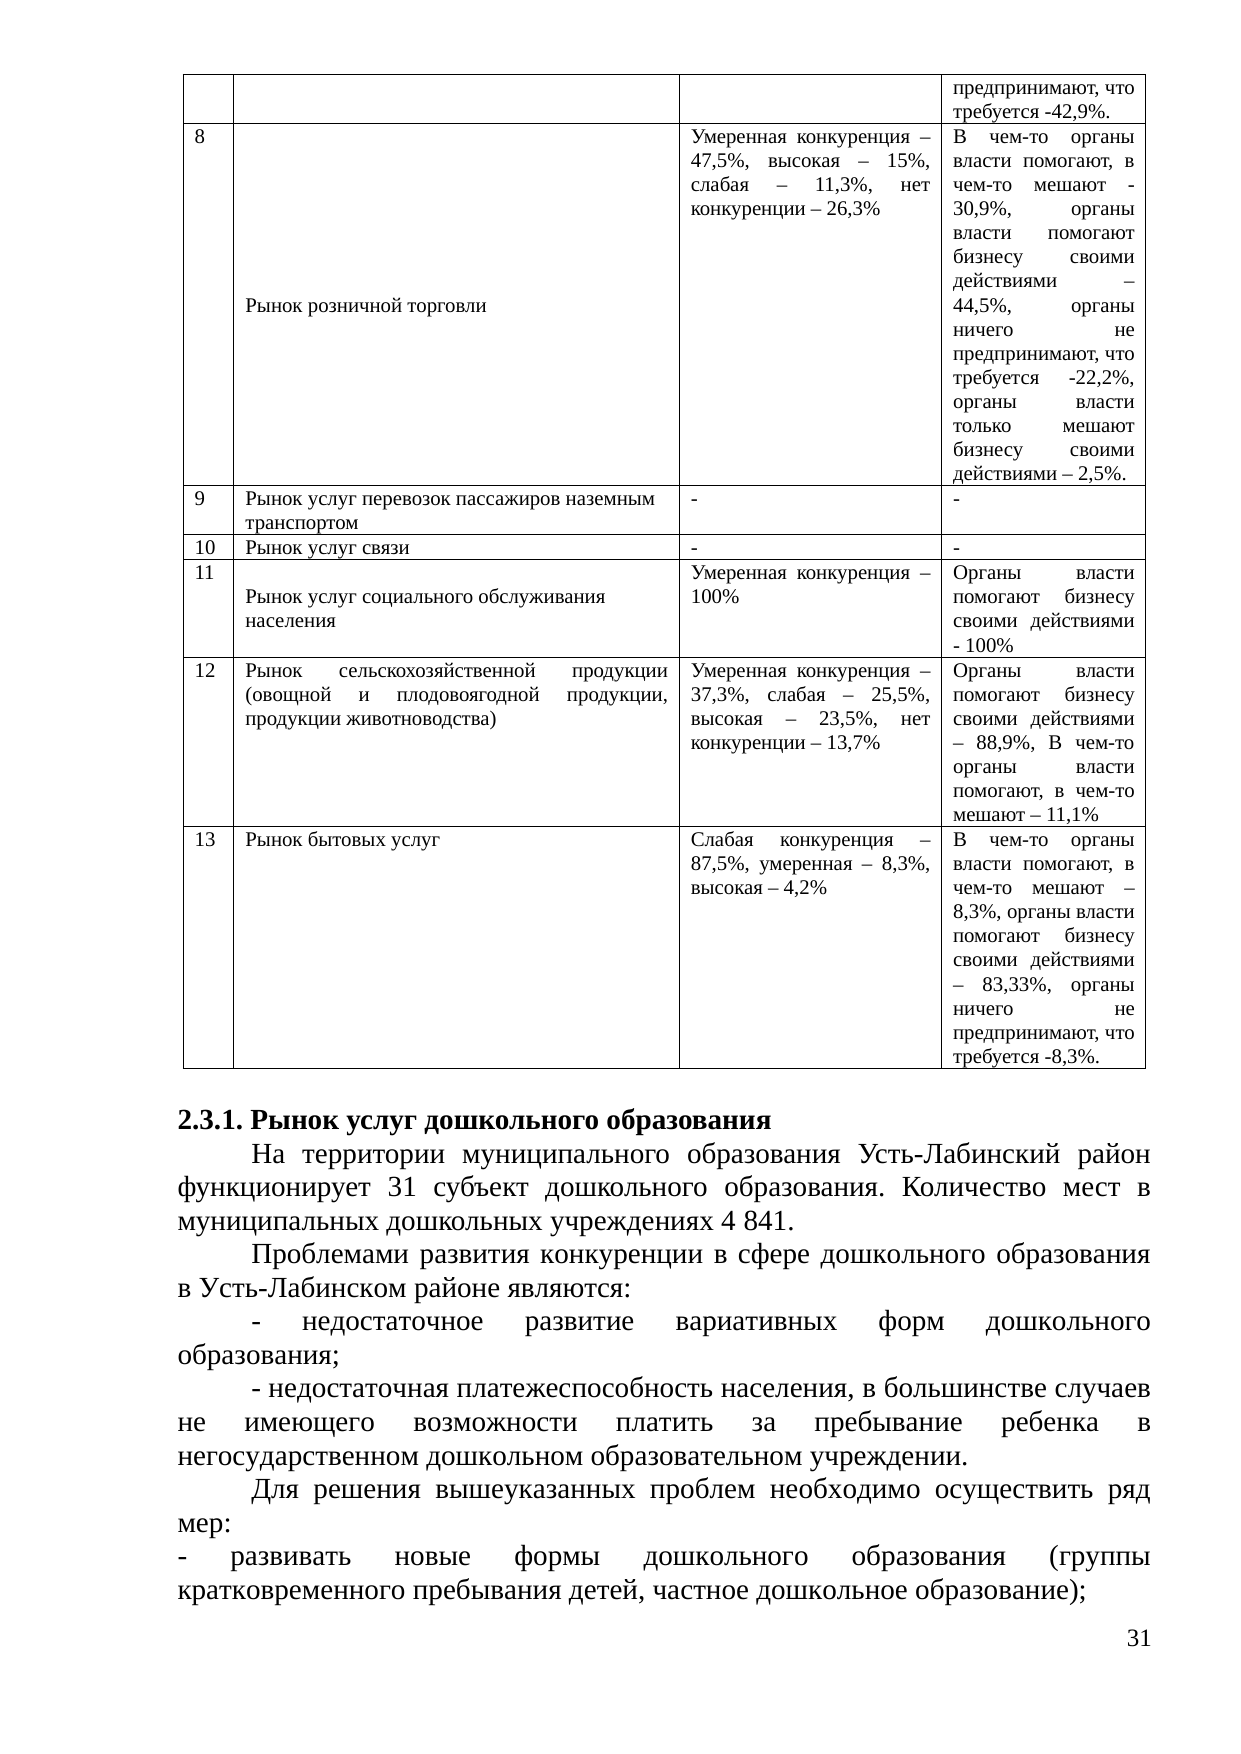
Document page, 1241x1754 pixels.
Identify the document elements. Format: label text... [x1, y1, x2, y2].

table_cell 13 [184, 827, 233, 1068]
table_cell 8 [184, 124, 233, 485]
table_cell 11 [184, 560, 233, 657]
table_cell В чем-то органы власти помогают, в чем-то мешают - 30,9%, органы власти помогают бизнесу своими действиями – 44,5%, органы ничего не предпринимают, что требуется -22,2%, органы власти только мешают бизнесу своими действиями – 2,5%. [942, 124, 1145, 485]
table_cell Рынок услуг перевозок пассажиров наземным транспортом [234, 486, 679, 534]
text Для решения вышеуказанных проблем необходимо осуществить ряд мер: [177, 1471, 1152, 1538]
table_cell В чем-то органы власти помогают, в чем-то мешают – 8,3%, органы власти помогают бизнесу своими действиями – 83,33%, органы ничего не предпринимают, что требуется -8,3%. [942, 827, 1145, 1068]
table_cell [942, 75, 1145, 123]
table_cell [680, 75, 941, 123]
table_cell 7 [184, 75, 233, 123]
table_cell Рынок услуг связи [234, 535, 679, 559]
table_cell 12 [184, 658, 233, 826]
text Проблемами развития конкуренции в сфере дошкольного образования в Усть-Лабинском районе являются: [177, 1236, 1152, 1303]
text - недостаточное развитие вариативных форм дошкольного образования; [177, 1303, 1152, 1371]
table_cell 10 [184, 535, 233, 559]
text - недостаточная платежеспособность населения, в большинстве случаев не имеющего возможности платить за пребывание ребенка в негосударственном дошкольном образовательном учреждении. [177, 1371, 1152, 1471]
table_cell Умеренная конкуренция – 37,3%, слабая – 25,5%, высокая – 23,5%, нет конкуренции – 13,7% [680, 658, 941, 826]
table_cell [234, 75, 679, 123]
text - развивать новые формы дошкольного образования (группы кратковременного пребывания детей, частное дошкольное образование); [177, 1538, 1152, 1605]
text На территории муниципального образования Усть-Лабинский район функционирует 31 субъект дошкольного образования. Количество мест в муниципальных дошкольных учреждениях 4 841. [177, 1136, 1152, 1236]
table_cell - [942, 535, 1145, 559]
table_cell Рынок сельскохозяйственной продукции (овощной и плодовоягодной продукции, продукции животноводства) [234, 658, 679, 826]
table_cell Рынок розничной торговли [234, 124, 679, 485]
table_cell - [680, 535, 941, 559]
table_cell Слабая конкуренция – 87,5%, умеренная – 8,3%, высокая – 4,2% [680, 827, 941, 1068]
table_cell Умеренная конкуренция – 47,5%, высокая – 15%, слабая – 11,3%, нет конкуренции – 26,3% [680, 124, 941, 485]
table_cell Умеренная конкуренция – 100% [680, 560, 941, 657]
table_cell Органы власти помогают бизнесу своими действиями - 100% [942, 560, 1145, 657]
table_cell 9 [184, 486, 233, 534]
table_cell Рынок бытовых услуг [234, 827, 679, 1068]
table_cell Рынок услуг социального обслуживания населения [234, 560, 679, 657]
table_cell Органы власти помогают бизнесу своими действиями – 88,9%, В чем-то органы власти помогают, в чем-то мешают – 11,1% [942, 658, 1145, 826]
text 2.3.1. Рынок услуг дошкольного образования [177, 1102, 1152, 1136]
table_cell - [942, 486, 1145, 534]
table_cell - [680, 486, 941, 534]
